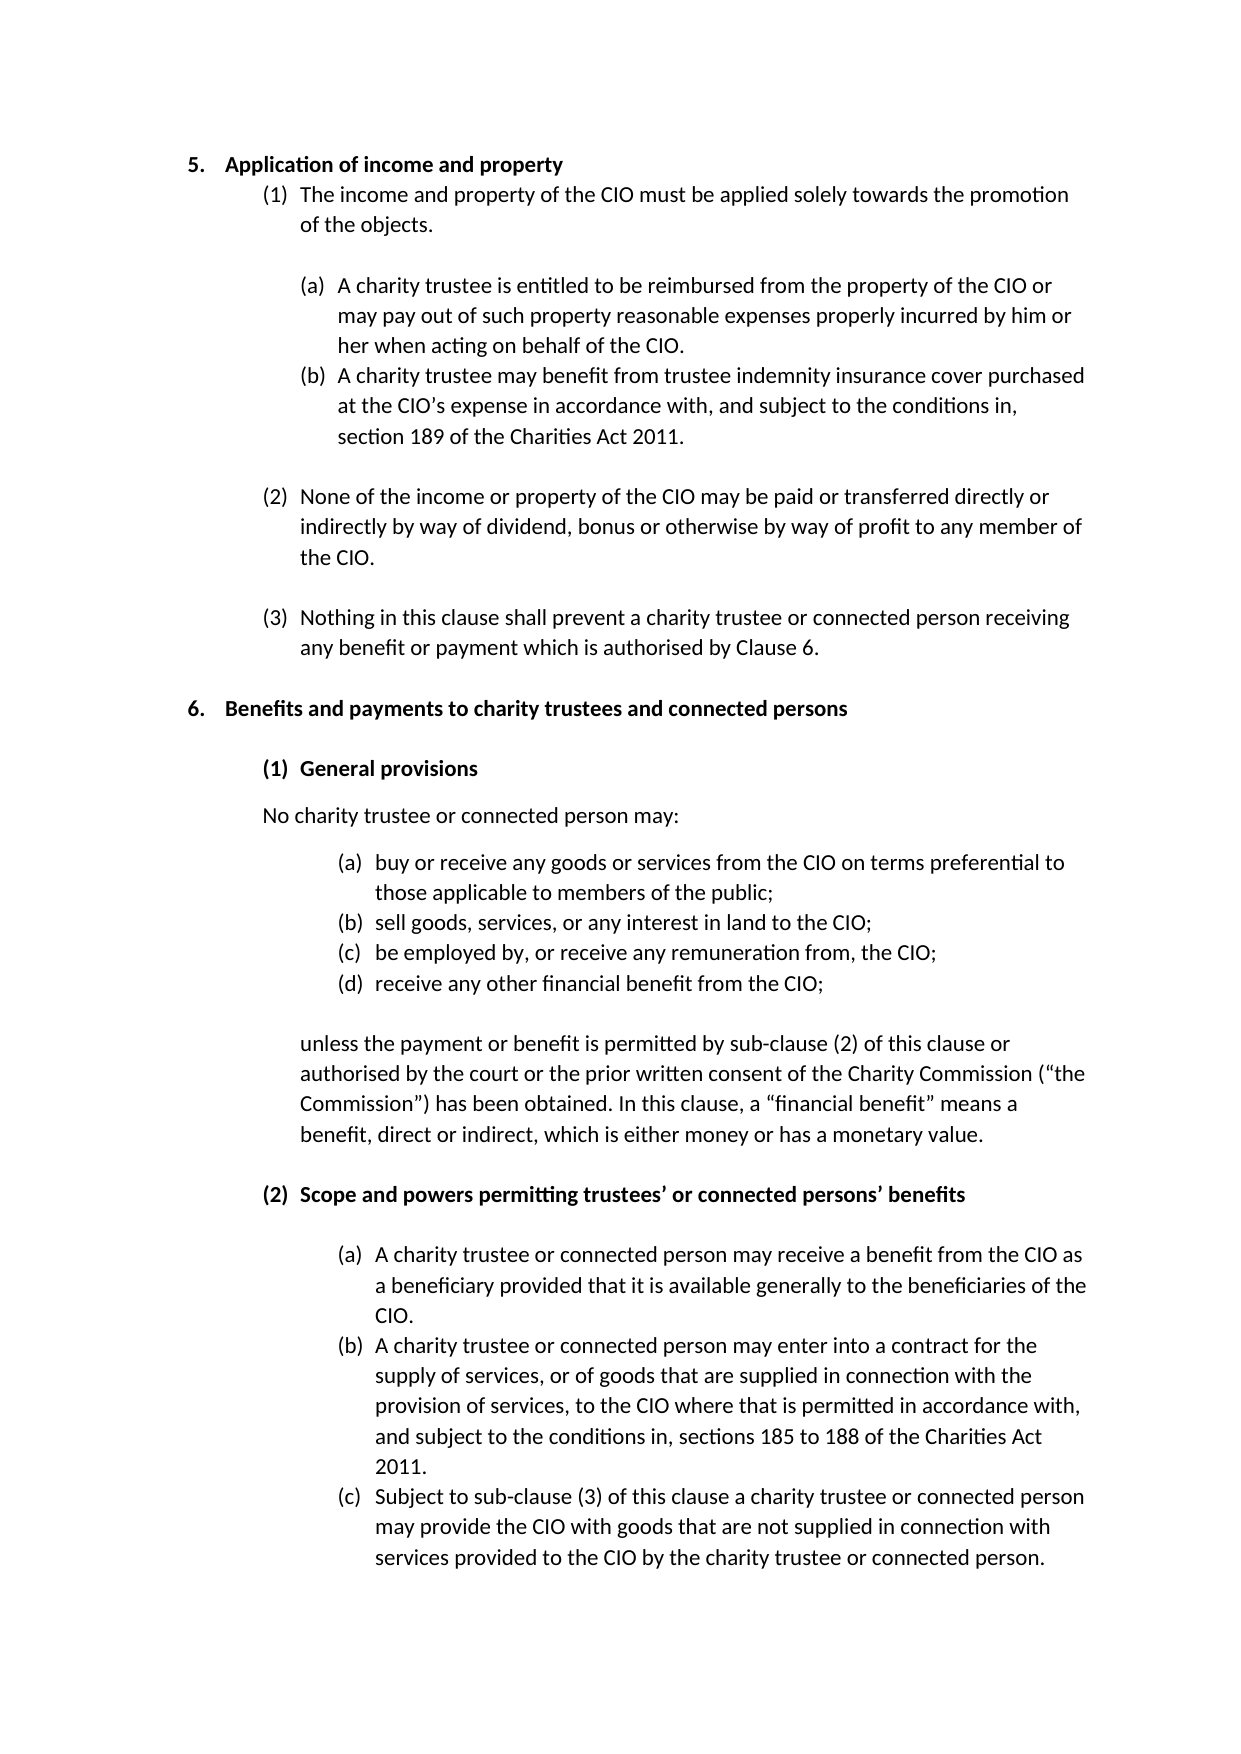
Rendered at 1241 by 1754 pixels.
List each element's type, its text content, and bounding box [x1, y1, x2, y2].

list General provisions [262, 754, 1090, 782]
list A charity trustee is entitled to be reimbursed from the property of the CIO or may pay out of such property reasonable expenses properly incurred by him or her when acting on behalf of the CIO. [300, 271, 1090, 359]
list Benefits and payments to charity trustees and connected persons [187, 694, 1090, 722]
list Application of income and property [187, 150, 1090, 178]
list sell goods, services, or any interest in land to the CIO; [337, 908, 1090, 936]
list A charity trustee or connected person may receive a benefit from the CIO as a beneficiary provided that it is available generally to the beneficiaries of the CIO. [337, 1241, 1090, 1329]
list The income and property of the CIO must be applied solely towards the promotion of the objects. [262, 180, 1090, 238]
list A charity trustee or connected person may enter into a contract for the supply of services, or of goods that are supplied in connection with the provision of services, to the CIO where that is permitted in accordance with, and subject to the conditions in, sections 185 to 188 of the Charities Act 2011. [337, 1331, 1090, 1480]
list receive any other financial benefit from the CIO; [337, 969, 1090, 997]
list Scope and powers permitting trustees’ or connected persons’ benefits [262, 1180, 1090, 1208]
list Nothing in this clause shall prevent a charity trustee or connected person receiving any benefit or payment which is authorised by Clause 6. [262, 603, 1090, 661]
list A charity trustee may benefit from trustee indemnity insurance cover purchased at the CIO’s expense in accordance with, and subject to the conditions in, section 189 of the Charities Act 2011. [300, 361, 1090, 450]
list None of the income or property of the CIO may be paid or transferred directly or indirectly by way of dividend, bonus or otherwise by way of profit to any member of the CIO. [262, 482, 1090, 571]
text No charity trustee or connected person may: [187, 801, 1090, 829]
list be employed by, or receive any remuneration from, the CIO; [337, 938, 1090, 967]
list buy or receive any goods or services from the CIO on terms preferential to those applicable to members of the public; [337, 848, 1090, 906]
list Subject to sub-clause (3) of this clause a charity trustee or connected person may provide the CIO with goods that are not supplied in connection with services provided to the CIO by the charity trustee or connected person. [337, 1482, 1090, 1571]
list unless the payment or benefit is permitted by sub-clause (2) of this clause or authorised by the court or the prior written consent of the Charity Commission (“the Commission”) has been obtained. In this clause, a “financial benefit” means a benefit, direct or indirect, which is either money or has a monetary value. [300, 1029, 1090, 1148]
